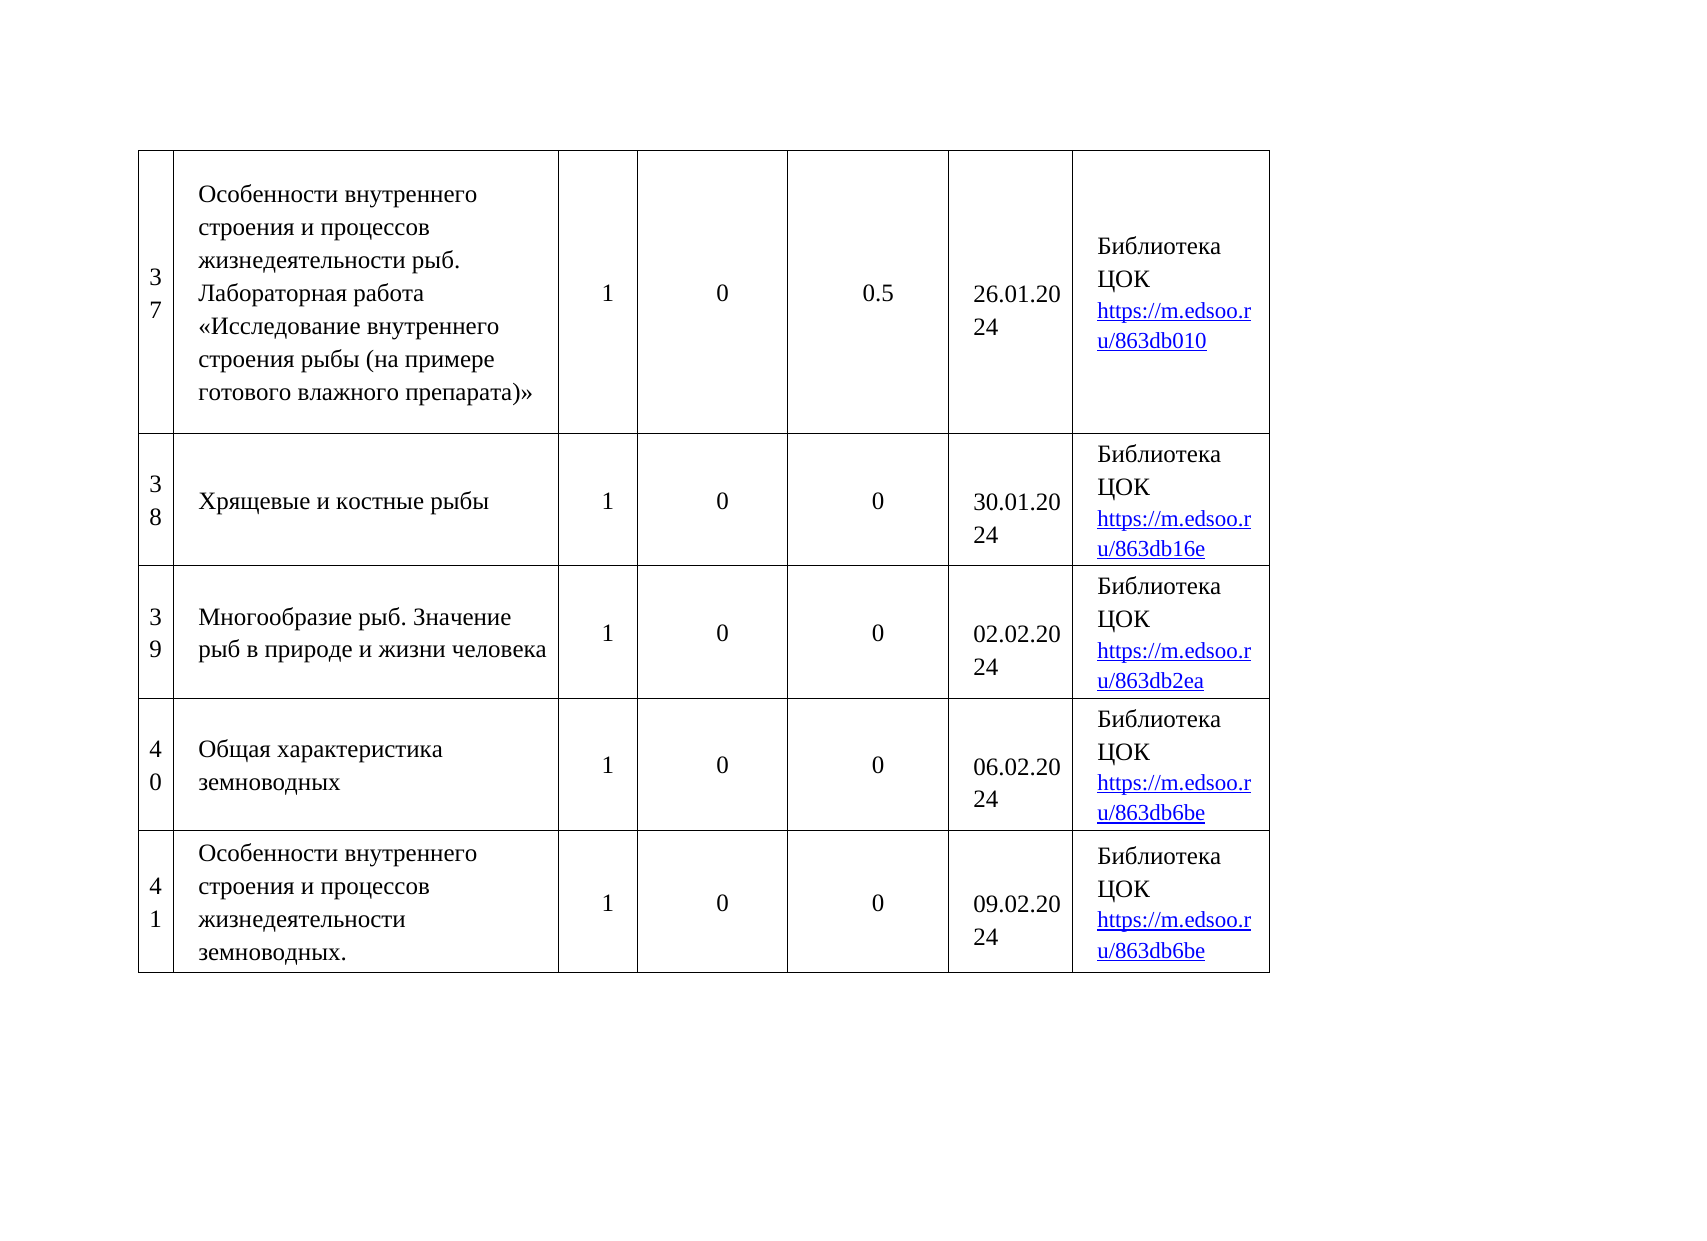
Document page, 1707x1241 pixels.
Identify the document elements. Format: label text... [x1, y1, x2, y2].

table_cell Библиотека ЦОК https://m.edsoo.ru/863db2ea [1073, 566, 1269, 697]
table_cell 0 [638, 831, 787, 972]
table_cell 1 [559, 699, 637, 830]
table_cell 0 [638, 434, 787, 565]
table_cell 0.5 [788, 151, 948, 433]
table_cell 37 [139, 151, 173, 433]
table_cell 02.02.2024 [949, 566, 1072, 697]
table_cell 0 [788, 434, 948, 565]
table_cell Хрящевые и костные рыбы [174, 434, 558, 565]
table_cell 1 [559, 831, 637, 972]
table_cell Особенности внутреннего строения и процессов жизнедеятельности рыб. Лабораторная работа «Исследование внутреннего строения рыбы (на примере готового влажного препарата)» [174, 151, 558, 433]
table_cell 39 [139, 566, 173, 697]
table_cell 0 [788, 566, 948, 697]
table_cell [1073, 151, 1269, 433]
table_cell 0 [638, 566, 787, 697]
table_cell 1 [559, 151, 637, 433]
table_cell 26.01.2024 [949, 151, 1072, 433]
table_cell 0 [638, 151, 787, 433]
table_cell 38 [139, 434, 173, 565]
table_cell Библиотека ЦОК https://m.edsoo.ru/863db6be [1073, 699, 1269, 830]
table_cell Библиотека ЦОК https://m.edsoo.ru/863db16e [1073, 434, 1269, 565]
table_cell 09.02.2024 [949, 831, 1072, 972]
table_cell Многообразие рыб. Значение рыб в природе и жизни человека [174, 566, 558, 697]
table_cell 1 [559, 434, 637, 565]
table_cell 40 [139, 699, 173, 830]
table_cell 0 [638, 699, 787, 830]
table_cell 1 [559, 566, 637, 697]
table_cell Общая характеристика земноводных [174, 699, 558, 830]
table_cell Особенности внутреннего строения и процессов жизнедеятельности земноводных. [174, 831, 558, 972]
table_cell 30.01.2024 [949, 434, 1072, 565]
table_cell 41 [139, 831, 173, 972]
table_cell 0 [788, 831, 948, 972]
table_cell 06.02.2024 [949, 699, 1072, 830]
table_cell Библиотека ЦОК https://m.edsoo.ru/863db6be [1073, 831, 1269, 972]
table_cell 0 [788, 699, 948, 830]
